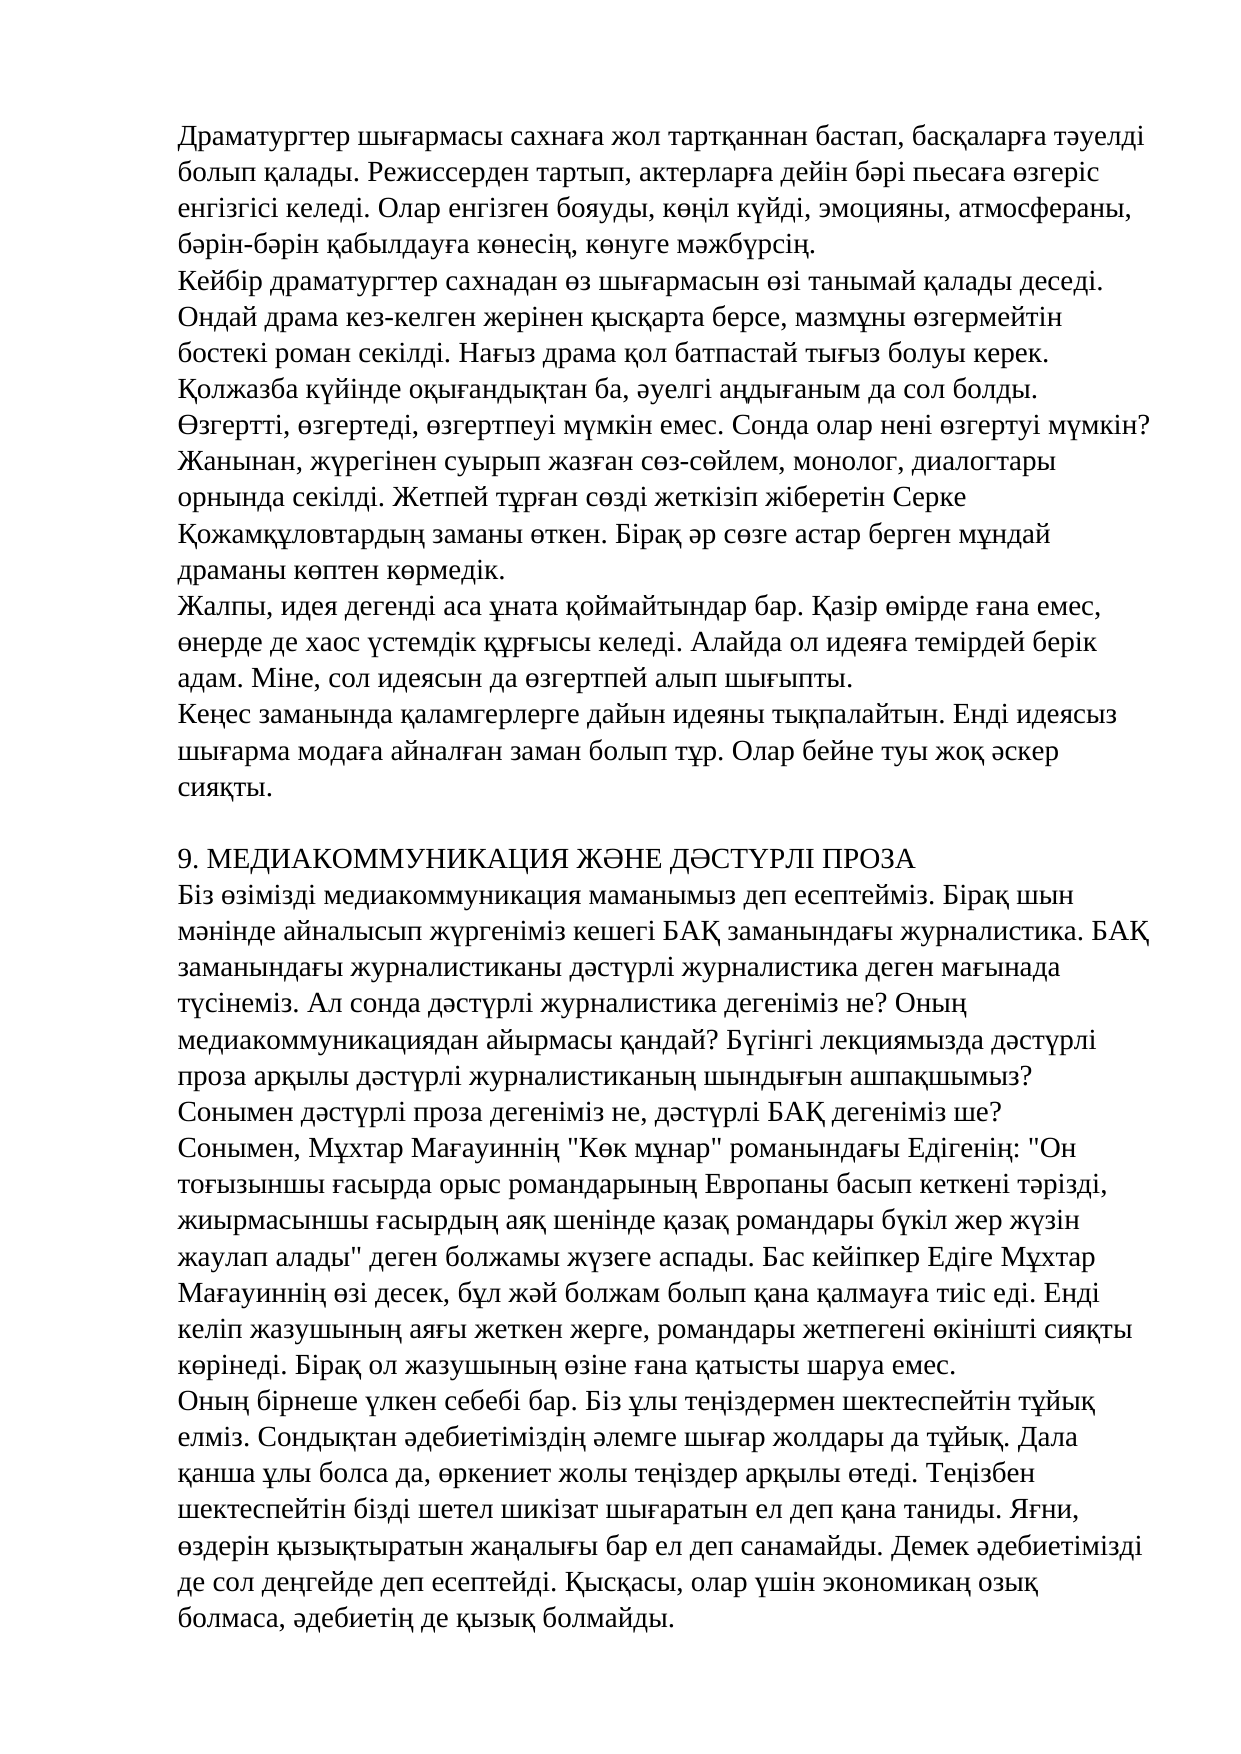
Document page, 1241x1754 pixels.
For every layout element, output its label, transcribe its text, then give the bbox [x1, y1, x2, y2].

text Сонымен, Мұхтар Мағауиннің "Көк мұнар" романындағы Едігенің: "Он тоғызыншы ғасырда орыс романдарының Европаны басып кеткені тәрізді, жиырмасыншы ғасырдың аяқ шенінде қазақ романдары бүкіл жер жүзін жаулап алады" деген болжамы жүзеге аспады. Бас кейіпкер Едіге Мұхтар Мағауиннің өзі десек, бұл жәй болжам болып қана қалмауға тиіс еді. Енді келіп жазушының аяғы жеткен жерге, романдары жетпегені өкінішті сияқты көрінеді. Бірақ ол жазушының өзіне ғана қатысты шаруа емес. [177, 1130, 1152, 1381]
text 9. МЕДИАКОММУНИКАЦИЯ ЖӘНЕ ДӘСТҮРЛІ ПРОЗА [177, 841, 1152, 874]
text Кеңес заманында қаламгерлерге дайын идеяны тықпалайтын. Енді идеясыз шығарма модаға айналған заман болып тұр. Олар бейне туы жоқ әскер сияқты. [177, 696, 1152, 802]
text Қолжазба күйінде оқығандықтан ба, әуелгі аңдығаным да сол болды. Өзгертті, өзгертеді, өзгертпеуі мүмкін емес. Сонда олар нені өзгертуі мүмкін? [177, 371, 1152, 441]
text Біз өзімізді медиакоммуникация маманымыз деп есептейміз. Бірақ шын мәнінде айналысып жүргеніміз кешегі БАҚ заманындағы журналистика. БАҚ заманындағы журналистиканы дәстүрлі журналистика деген мағынада түсінеміз. Ал сонда дәстүрлі журналистика дегеніміз не? Оның медиакоммуникациядан айырмасы қандай? Бүгінгі лекциямызда дәстүрлі проза арқылы дәстүрлі журналистиканың шындығын ашпақшымыз? Сонымен дәстүрлі проза дегеніміз не, дәстүрлі БАҚ дегеніміз ше? [177, 877, 1152, 1128]
text Жанынан, жүрегінен суырып жазған сөз-сөйлем, монолог, диалогтары орнында секілді. Жетпей тұрған сөзді жеткізіп жіберетін Серке Қожамқұловтардың заманы өткен. Бірақ әр сөзге астар берген мұндай драманы көптен көрмедік. [177, 443, 1152, 585]
text Кейбір драматургтер сахнадан өз шығармасын өзі танымай қалады деседі. Ондай драма кез-келген жерінен қысқарта берсе, мазмұны өзгермейтін бостекі роман секілді. Нағыз драма қол батпастай тығыз болуы керек. [177, 263, 1152, 368]
text Жалпы, идея дегенді аса ұната қоймайтындар бар. Қазір өмірде ғана емес, өнерде де хаос үстемдік құрғысы келеді. Алайда ол идеяға темірдей берік адам. Міне, сол идеясын да өзгертпей алып шығыпты. [177, 588, 1152, 694]
text Драматургтер шығармасы сахнаға жол тартқаннан бастап, басқаларға тәуелді болып қалады. Режиссерден тартып, актерларға дейін бәрі пьесаға өзгеріс енгізгісі келеді. Олар енгізген бояуды, көңіл күйді, эмоцияны, атмосфераны, бәрін-бәрін қабылдауға көнесің, көнуге мәжбүрсің. [177, 118, 1152, 260]
text Оның бірнеше үлкен себебі бар. Біз ұлы теңіздермен шектеспейтін тұйық елміз. Сондықтан әдебиетіміздің әлемге шығар жолдары да тұйық. Дала қанша ұлы болса да, өркениет жолы теңіздер арқылы өтеді. Теңізбен шектеспейтін бізді шетел шикізат шығаратын ел деп қана таниды. Яғни, өздерін қызықтыратын жаңалығы бар ел деп санамайды. Демек әдебиетімізді де сол деңгейде деп есептейді. Қысқасы, олар үшін экономикаң озық болмаса, әдебиетің де қызық болмайды. [177, 1383, 1152, 1634]
